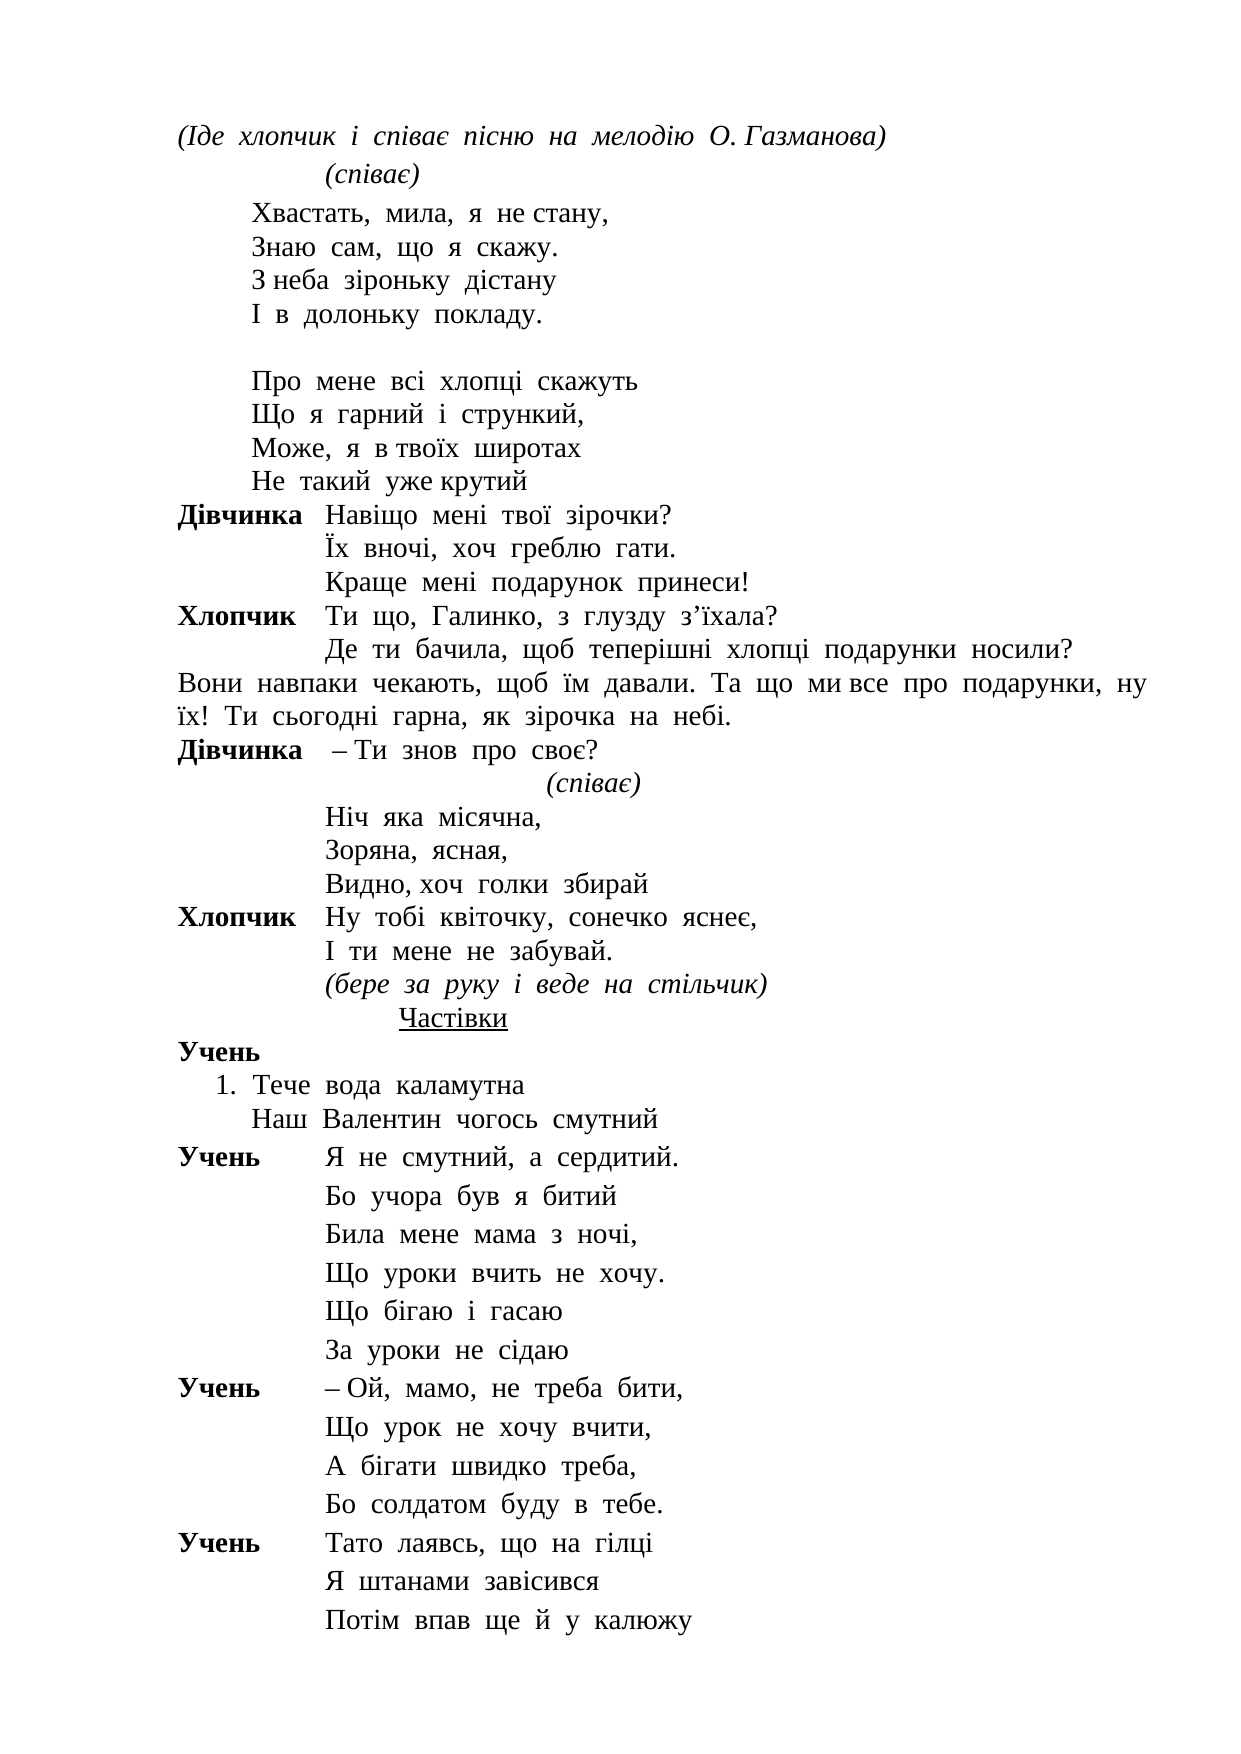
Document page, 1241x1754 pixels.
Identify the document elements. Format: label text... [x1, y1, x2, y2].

text Може, я в твоїх широтах [177, 430, 1152, 463]
text А бігати швидко треба, [177, 1448, 1152, 1481]
list Тече вода каламутна [215, 1067, 1152, 1101]
text (бере за руку і веде на стільчик) [177, 967, 1152, 1000]
text Хвастать, мила, я не стану, [177, 195, 1152, 229]
text (співає) [177, 765, 1152, 799]
text Їх вночі, хоч греблю гати. Краще мені подарунок принеси! [177, 531, 1152, 598]
text Про мене всі хлопці скажуть [177, 363, 1152, 396]
text Бо солдатом буду в тебе. [177, 1486, 1152, 1520]
text Зоряна, ясная, [251, 832, 1152, 866]
text Хлопчик Ти що, Галинко, з глузду з’їхала? [177, 598, 1152, 631]
text (Іде хлопчик і співає пісню на мелодію О. Газманова) [177, 118, 1152, 152]
text Де ти бачила, щоб теперішні хлопці подарунки носили? Вони навпаки чекають, щоб їм давали. Та що ми все про подарунки, ну їх! Ти сьогодні гарна, як зірочка на небі. [177, 631, 1152, 732]
text Я штанами завісився [177, 1563, 1152, 1597]
text Учень Тато лаявсь, що на гілці [177, 1525, 1152, 1558]
text Ніч яка місячна, [251, 799, 1152, 832]
text Учень [177, 1034, 1152, 1067]
text За уроки не сідаю [177, 1332, 1152, 1366]
text Що я гарний і стрункий, [177, 396, 1152, 430]
text Частівки [177, 1000, 1152, 1034]
text Що уроки вчить не хочу. [177, 1255, 1152, 1288]
text Наш Валентин чогось смутний [177, 1101, 1152, 1134]
text (співає) [251, 157, 1152, 190]
text Знаю сам, що я скажу. [177, 229, 1152, 262]
text І в долоньку покладу. [177, 296, 1152, 329]
text Не такий уже крутий [177, 463, 1152, 497]
text Бо учора був я битий [177, 1178, 1152, 1211]
text Видно, хоч голки збирай [251, 866, 1152, 899]
text Била мене мама з ночі, [177, 1216, 1152, 1250]
text З неба зіроньку дістану [177, 262, 1152, 296]
text Дівчинка – Ти знов про своє? [177, 732, 1152, 765]
text Дівчинка Навіщо мені твої зірочки? [177, 497, 1152, 531]
text Учень – Ой, мамо, не треба бити, [177, 1371, 1152, 1404]
text Хлопчик Ну тобі квіточку, сонечко яснеє, І ти мене не забувай. [177, 899, 1152, 967]
text Потім впав ще й у калюжу [177, 1602, 1152, 1635]
text Учень Я не смутний, а сердитий. [177, 1139, 1152, 1173]
text Що бігаю і гасаю [177, 1293, 1152, 1327]
text Що урок не хочу вчити, [177, 1409, 1152, 1443]
